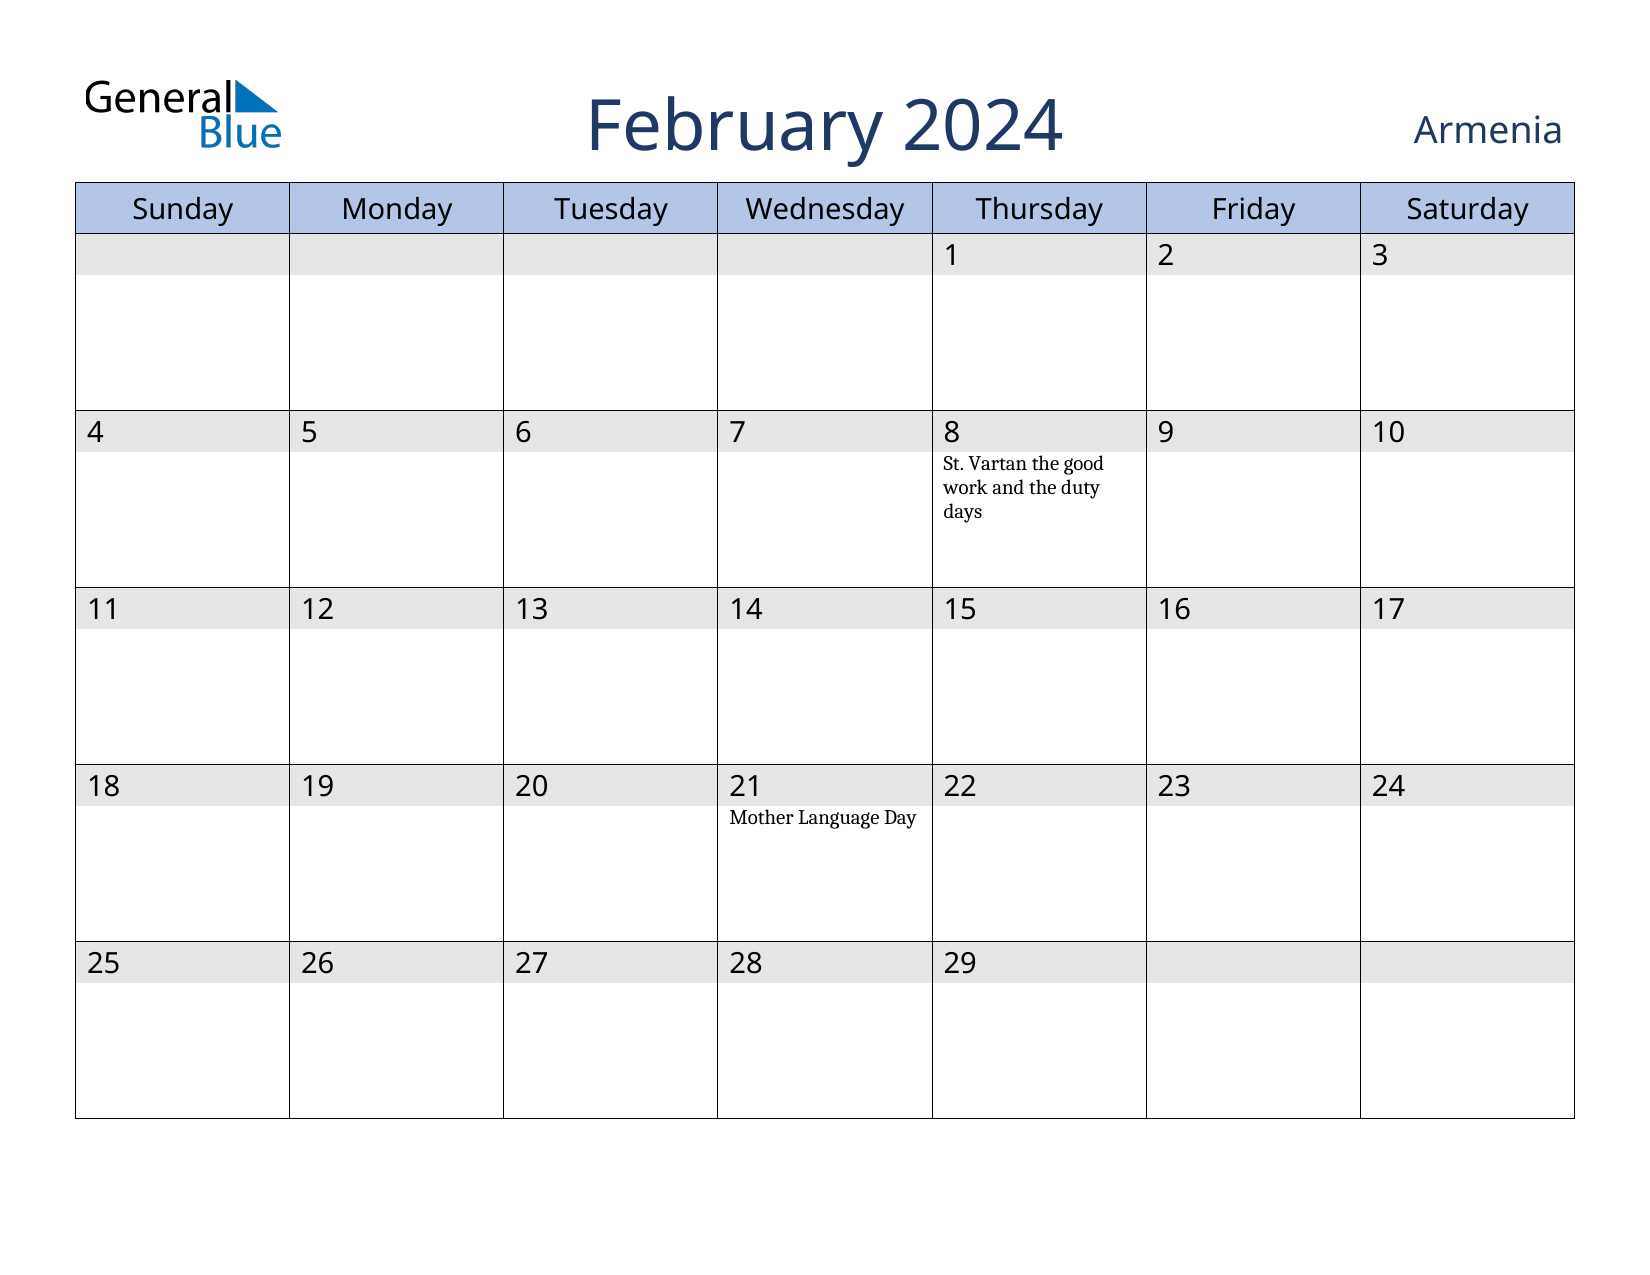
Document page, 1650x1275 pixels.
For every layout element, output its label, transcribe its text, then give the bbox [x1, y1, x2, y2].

table_cell 3 [1361, 234, 1574, 275]
table_cell [1147, 806, 1360, 941]
table_cell 25 [76, 942, 289, 983]
table_cell 19 [290, 765, 503, 806]
table_cell [933, 275, 1146, 410]
table_cell 17 [1361, 588, 1574, 629]
table_cell 20 [504, 765, 717, 806]
table_cell [76, 234, 289, 275]
table_cell [76, 983, 289, 1118]
table_cell 27 [504, 942, 717, 983]
table_cell [290, 275, 503, 410]
table_cell St. Vartan the good work and the duty days [933, 452, 1146, 587]
table_cell 13 [504, 588, 717, 629]
table_cell [1361, 942, 1574, 983]
table_cell 18 [76, 765, 289, 806]
table_cell [718, 983, 932, 1118]
table_cell [290, 234, 503, 275]
table_cell [1147, 942, 1360, 983]
table_cell [290, 452, 503, 587]
table_cell [504, 983, 717, 1118]
table_cell Mother Language Day [718, 806, 932, 941]
table_cell 8 [933, 411, 1146, 452]
table_cell Monday [290, 183, 503, 233]
table_cell [504, 629, 717, 764]
table_cell [718, 275, 932, 410]
table_cell [1361, 452, 1574, 587]
table_cell [504, 234, 717, 275]
table_cell [933, 629, 1146, 764]
table_header February 2024 [504, 75, 1146, 182]
table_cell [933, 806, 1146, 941]
table_header [76, 75, 503, 182]
table_cell [1147, 452, 1360, 587]
table_cell 6 [504, 411, 717, 452]
table_cell [933, 983, 1146, 1118]
table_cell [1361, 983, 1574, 1118]
table_cell [504, 275, 717, 410]
table_cell 9 [1147, 411, 1360, 452]
table_cell [1361, 629, 1574, 764]
table_cell 16 [1147, 588, 1360, 629]
table_cell [1361, 806, 1574, 941]
table_cell 28 [718, 942, 932, 983]
table_cell [718, 234, 932, 275]
table_cell 5 [290, 411, 503, 452]
table_cell [1147, 275, 1360, 410]
table_cell 11 [76, 588, 289, 629]
table_cell [76, 275, 289, 410]
table_cell [76, 806, 289, 941]
table_cell Wednesday [718, 183, 932, 233]
table_cell 4 [76, 411, 289, 452]
table_cell 22 [933, 765, 1146, 806]
table_cell 7 [718, 411, 932, 452]
table_cell [290, 806, 503, 941]
table_cell Sunday [76, 183, 289, 233]
table_cell 26 [290, 942, 503, 983]
table_cell Friday [1147, 183, 1360, 233]
table_cell [504, 806, 717, 941]
table_cell Thursday [933, 183, 1146, 233]
table_cell Saturday [1361, 183, 1574, 233]
table_cell 29 [933, 942, 1146, 983]
table_cell 1 [933, 234, 1146, 275]
table_cell [1147, 983, 1360, 1118]
table_cell 24 [1361, 765, 1574, 806]
table_cell 14 [718, 588, 932, 629]
table_cell Tuesday [504, 183, 717, 233]
table_cell [290, 983, 503, 1118]
table_cell [1147, 629, 1360, 764]
table_cell [290, 629, 503, 764]
table_cell 2 [1147, 234, 1360, 275]
table_cell 23 [1147, 765, 1360, 806]
table_cell 12 [290, 588, 503, 629]
table_cell 15 [933, 588, 1146, 629]
table_cell [718, 629, 932, 764]
table_cell [504, 452, 717, 587]
table_cell [76, 452, 289, 587]
table_cell [1361, 275, 1574, 410]
table_cell 21 [718, 765, 932, 806]
table_cell [718, 452, 932, 587]
table_cell [76, 629, 289, 764]
picture [86, 80, 281, 148]
table_header Armenia [1146, 75, 1574, 182]
table_cell 10 [1361, 411, 1574, 452]
